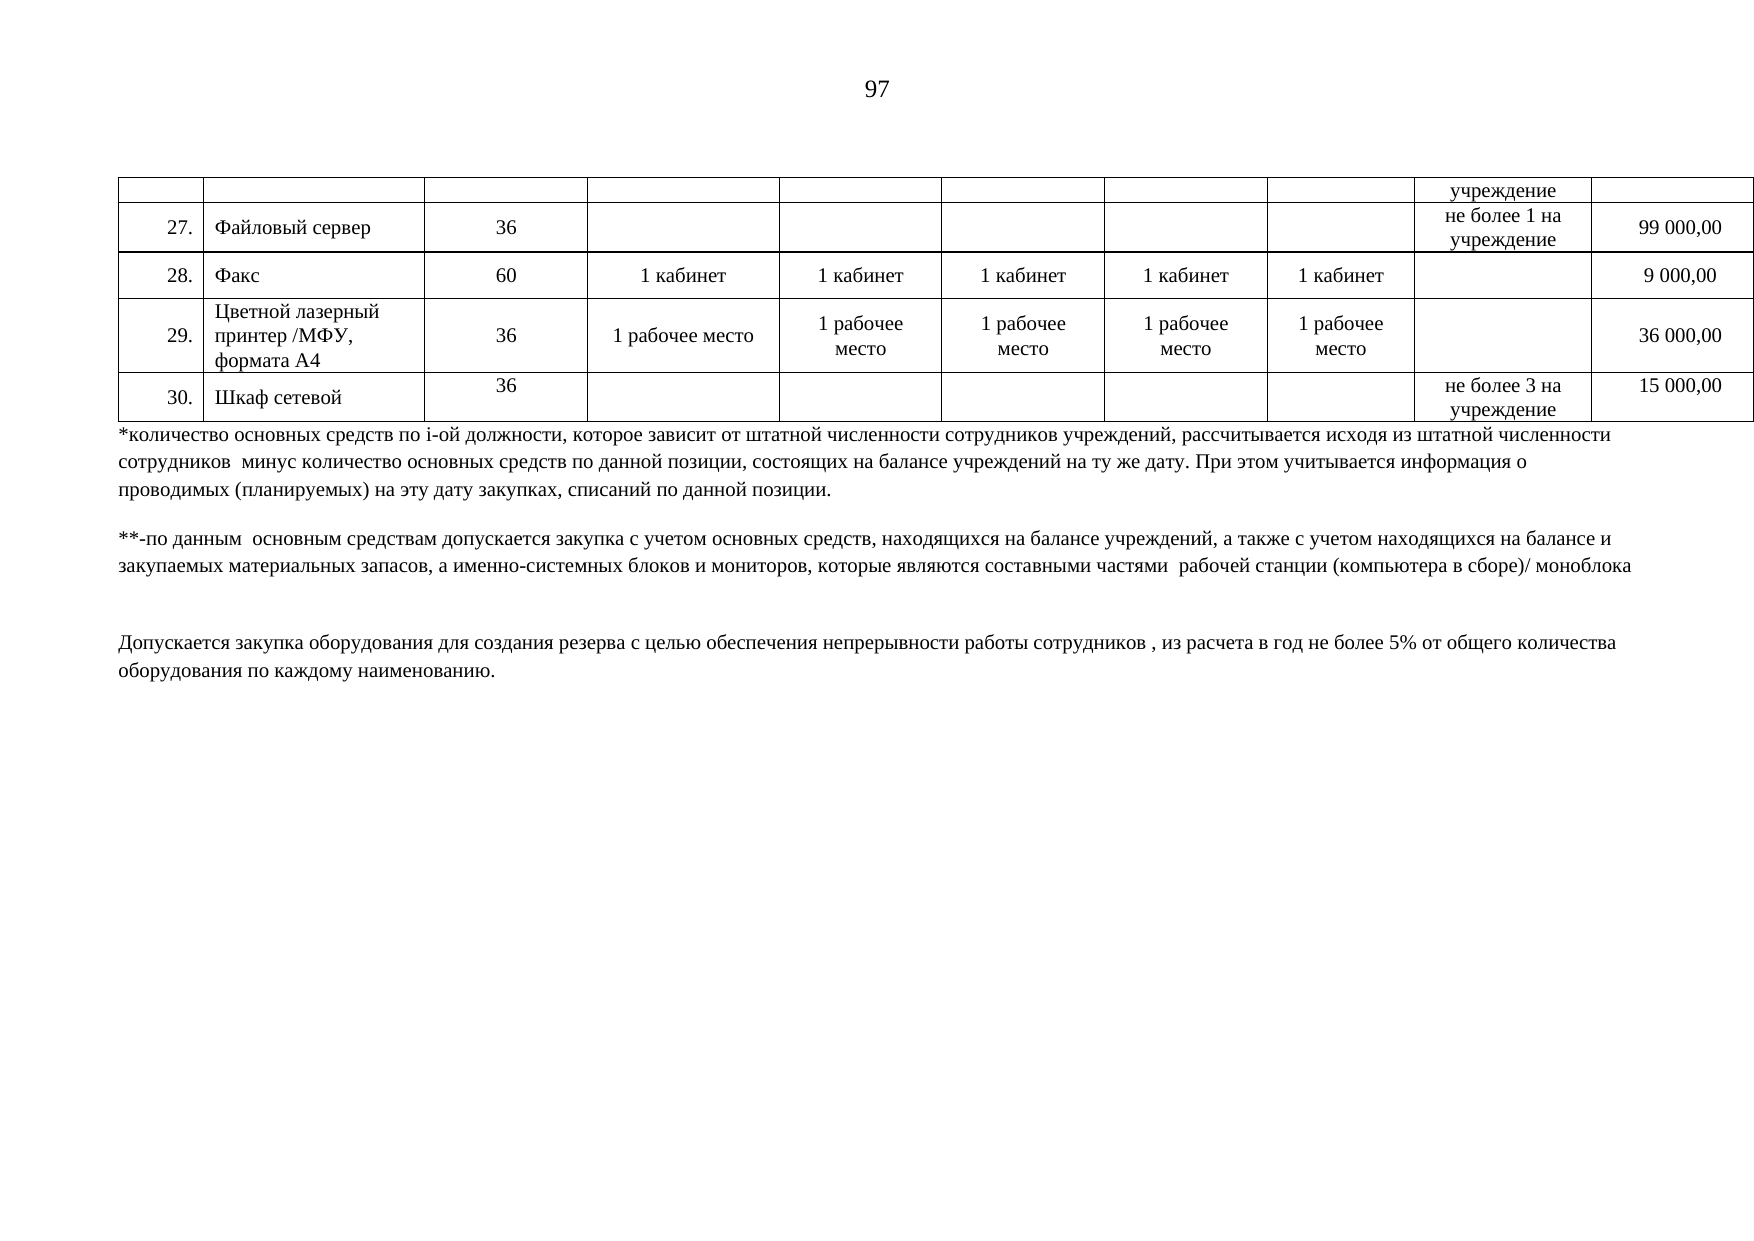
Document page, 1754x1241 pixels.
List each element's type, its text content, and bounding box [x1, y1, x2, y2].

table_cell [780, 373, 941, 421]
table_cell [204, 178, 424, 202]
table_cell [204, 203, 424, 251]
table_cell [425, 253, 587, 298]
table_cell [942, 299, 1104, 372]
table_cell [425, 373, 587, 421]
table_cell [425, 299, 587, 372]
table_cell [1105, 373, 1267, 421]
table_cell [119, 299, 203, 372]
text **-по данным основным средствам допускается закупка с учетом основных средств, находящихся на балансе учреждений, а также с учетом находящихся на балансе и закупаемых материальных запасов, а именно-системных блоков и мониторов, которые являются составными частями рабочей станции (компьютера в сборе)/ моноблока [118, 525, 1636, 577]
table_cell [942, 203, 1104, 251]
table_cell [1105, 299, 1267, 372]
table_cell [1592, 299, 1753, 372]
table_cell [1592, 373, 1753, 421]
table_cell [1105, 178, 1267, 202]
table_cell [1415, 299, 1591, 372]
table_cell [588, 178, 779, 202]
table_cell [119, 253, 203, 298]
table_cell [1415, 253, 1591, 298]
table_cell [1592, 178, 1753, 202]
text *количество основных средств по i-ой должности, которое зависит от штатной численности сотрудников учреждений, рассчитывается исходя из штатной численности сотрудников минус количество основных средств по данной позиции, состоящих на балансе учреждений на ту же дату. При этом учитывается информация о проводимых (планируемых) на эту дату закупках, списаний по данной позиции. [118, 422, 1636, 501]
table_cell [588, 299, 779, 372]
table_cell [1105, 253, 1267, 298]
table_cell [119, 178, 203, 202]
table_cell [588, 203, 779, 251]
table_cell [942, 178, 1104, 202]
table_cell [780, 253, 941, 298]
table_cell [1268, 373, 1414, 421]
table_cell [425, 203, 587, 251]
text Допускается закупка оборудования для создания резерва с целью обеспечения непрерывности работы сотрудников , из расчета в год не более 5% от общего количества оборудования по каждому наименованию. [118, 630, 1636, 682]
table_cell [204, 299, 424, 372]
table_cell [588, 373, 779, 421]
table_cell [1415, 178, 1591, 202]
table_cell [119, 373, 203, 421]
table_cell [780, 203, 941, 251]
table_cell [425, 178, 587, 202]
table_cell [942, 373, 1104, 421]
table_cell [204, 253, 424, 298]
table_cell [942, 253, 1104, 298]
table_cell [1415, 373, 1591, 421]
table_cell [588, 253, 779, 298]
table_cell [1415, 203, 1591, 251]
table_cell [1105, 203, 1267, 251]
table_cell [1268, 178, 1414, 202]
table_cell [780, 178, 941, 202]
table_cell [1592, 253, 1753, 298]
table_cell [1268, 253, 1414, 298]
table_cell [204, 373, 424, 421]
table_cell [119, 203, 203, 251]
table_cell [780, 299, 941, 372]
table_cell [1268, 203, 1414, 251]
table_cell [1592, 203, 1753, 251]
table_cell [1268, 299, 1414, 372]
